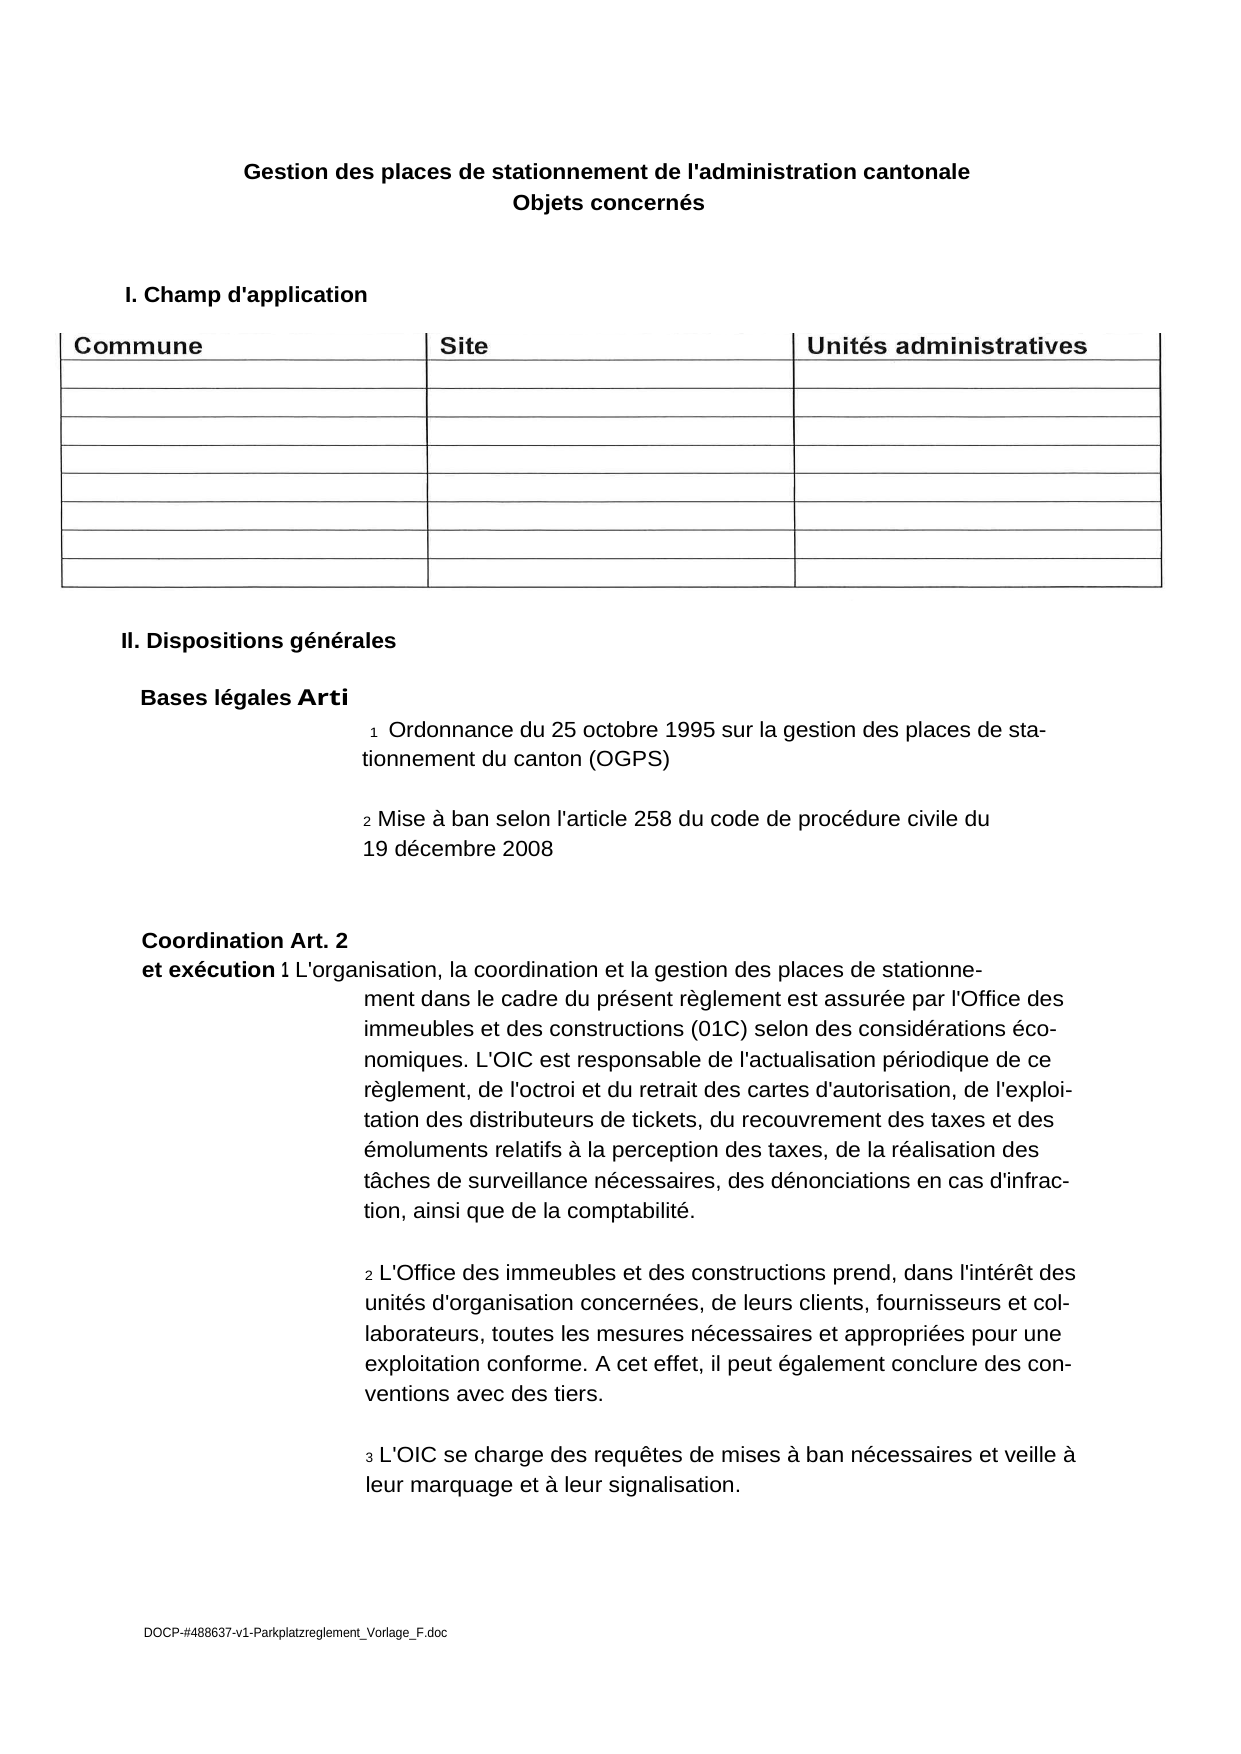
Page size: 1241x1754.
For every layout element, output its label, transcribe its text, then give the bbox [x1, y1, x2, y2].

text tionnement du canton (OGPS) [362, 747, 1188, 771]
text Coordination Art. 2 [141, 929, 1188, 953]
text Bases légales Arti [140, 673, 1188, 714]
text 1 Ordonnance du 25 octobre 1995 sur la gestion des places de sta- [354, 718, 1047, 742]
text Il. Dispositions générales [121, 629, 1188, 654]
text DOCP-#488637-v1-Parkplatzreglement_Vorlage_F.doc [144, 1626, 1188, 1641]
text 2 L'Office des immeubles et des constructions prend, dans l'intérêt des unités d'organisation concernées, de leurs clients, fournisseurs et col- laborateurs, toutes les mesures nécessaires et appropriées pour une exploitation conforme. A cet effet, il peut également conclure des con- ventions avec des tiers. [364, 1256, 1097, 1408]
text Gestion des places de stationnement de l'administration cantonale Objets concernés [243, 155, 991, 216]
text 2 Mise à ban selon l'article 258 du code de procédure civile du 19 décembre 2008 [362, 802, 1007, 863]
text 3 L'OIC se charge des requêtes de mises à ban nécessaires et veille à leur marquage et à leur signalisation. [365, 1438, 1097, 1498]
text ment dans le cadre du présent règlement est assurée par l'Office des immeubles et des constructions (01C) selon des considérations éco- nomiques. L'OIC est responsable de l'actualisation périodique de ce règlement, de l'octroi et du retrait des cartes d'autorisation, de l'exploi- tation des distributeurs de tickets, du recouvrement des taxes et des émoluments relatifs à la perception des taxes, de la réalisation des tâches de surveillance nécessaires, des dénonciations en cas d'infrac- tion, ainsi que de la comptabilité. [363, 982, 1092, 1225]
text I. Champ d'application [125, 282, 1188, 307]
text et exécution 1 L'organisation, la coordination et la gestion des places de stationne- [142, 957, 1188, 982]
